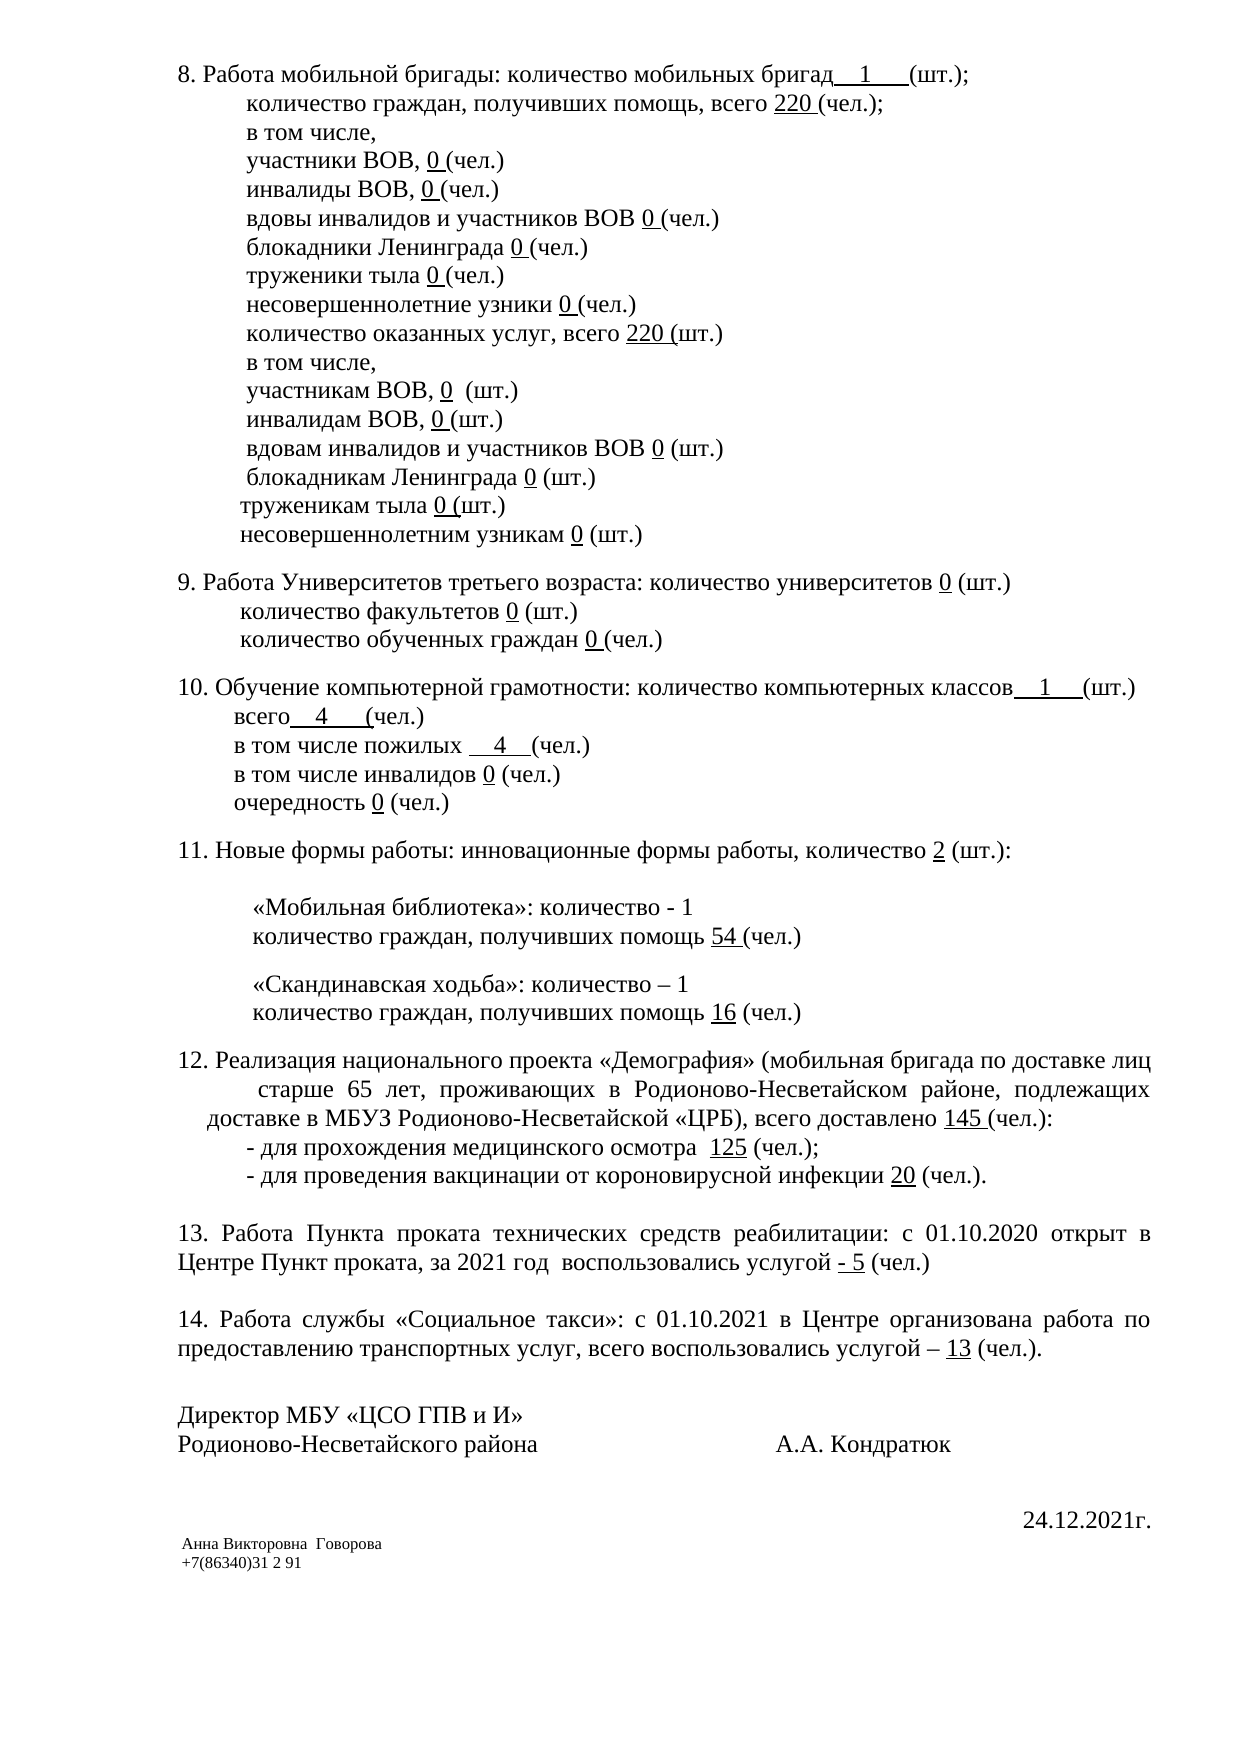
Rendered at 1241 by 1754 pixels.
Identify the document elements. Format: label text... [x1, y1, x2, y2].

text «Скандинавская ходьба»: количество – 1 [177, 969, 1152, 997]
text несовершеннолетние узники 0 (чел.) [177, 289, 1152, 318]
text в том числе, [177, 347, 1152, 375]
text 11. Новые формы работы: инновационные формы работы, количество 2 (шт.): [177, 835, 1152, 864]
text блокадникам Ленинграда 0 (шт.) [177, 462, 1152, 490]
text количество граждан, получивших помощь, всего 220 (чел.); [177, 88, 1152, 117]
text - для проведения вакцинации от короновирусной инфекции 20 (чел.). [177, 1160, 1152, 1189]
text количество граждан, получивших помощь 16 (чел.) [177, 997, 1152, 1026]
text «Мобильная библиотека»: количество - 1 [177, 892, 1152, 921]
text несовершеннолетним узникам 0 (шт.) [177, 519, 1152, 548]
text количество обученных граждан 0 (чел.) [177, 624, 1152, 653]
text труженикам тыла 0 (шт.) [177, 490, 1152, 519]
text в том числе инвалидов 0 (чел.) [177, 759, 1152, 787]
text Анна Викторовна Говорова [177, 1533, 1152, 1553]
text вдовы инвалидов и участников ВОВ 0 (чел.) [177, 203, 1152, 232]
text 24.12.2021г. [177, 1505, 1152, 1533]
text количество оказанных услуг, всего 220 (шт.) [177, 318, 1152, 347]
text в том числе, [177, 117, 1152, 145]
text труженики тыла 0 (чел.) [177, 260, 1152, 289]
text инвалидам ВОВ, 0 (шт.) [177, 404, 1152, 433]
text старше 65 лет, проживающих в Родионово-Несветайском районе, подлежащих доставке в МБУЗ Родионово-Несветайской «ЦРБ), всего доставлено 145 (чел.): [177, 1074, 1152, 1132]
text всего 4 (чел.) [177, 701, 1152, 730]
text количество факультетов 0 (шт.) [177, 596, 1152, 624]
text Родионово-Несветайского района А.А. Кондратюк [177, 1429, 1152, 1457]
text 12. Реализация национального проекта «Демография» (мобильная бригада по доставке лиц [177, 1045, 1152, 1074]
text 8. Работа мобильной бригады: количество мобильных бригад 1 (шт.); [177, 59, 1152, 88]
text в том числе пожилых 4 (чел.) [177, 730, 1152, 759]
text 14. Работа службы «Социальное такси»: с 01.10.2021 в Центре организована работа по предоставлению транспортных услуг, всего воспользовались услугой – 13 (чел.). [177, 1304, 1152, 1362]
text участники ВОВ, 0 (чел.) [177, 145, 1152, 174]
text вдовам инвалидов и участников ВОВ 0 (шт.) [177, 433, 1152, 462]
text инвалиды ВОВ, 0 (чел.) [177, 174, 1152, 203]
text очередность 0 (чел.) [177, 787, 1152, 816]
text количество граждан, получивших помощь 54 (чел.) [177, 921, 1152, 949]
text 13. Работа Пункта проката технических средств реабилитации: с 01.10.2020 открыт в Центре Пункт проката, за 2021 год воспользовались услугой - 5 (чел.) [177, 1218, 1152, 1275]
text 10. Обучение компьютерной грамотности: количество компьютерных классов 1 (шт.) [177, 672, 1152, 701]
text Директор МБУ «ЦСО ГПВ и И» [177, 1400, 1152, 1429]
text +7(86340)31 2 91 [177, 1553, 1152, 1572]
text 9. Работа Университетов третьего возраста: количество университетов 0 (шт.) [177, 567, 1152, 596]
text - для прохождения медицинского осмотра 125 (чел.); [177, 1132, 1152, 1160]
text участникам ВОВ, 0 (шт.) [177, 375, 1152, 404]
text блокадники Ленинграда 0 (чел.) [177, 232, 1152, 260]
